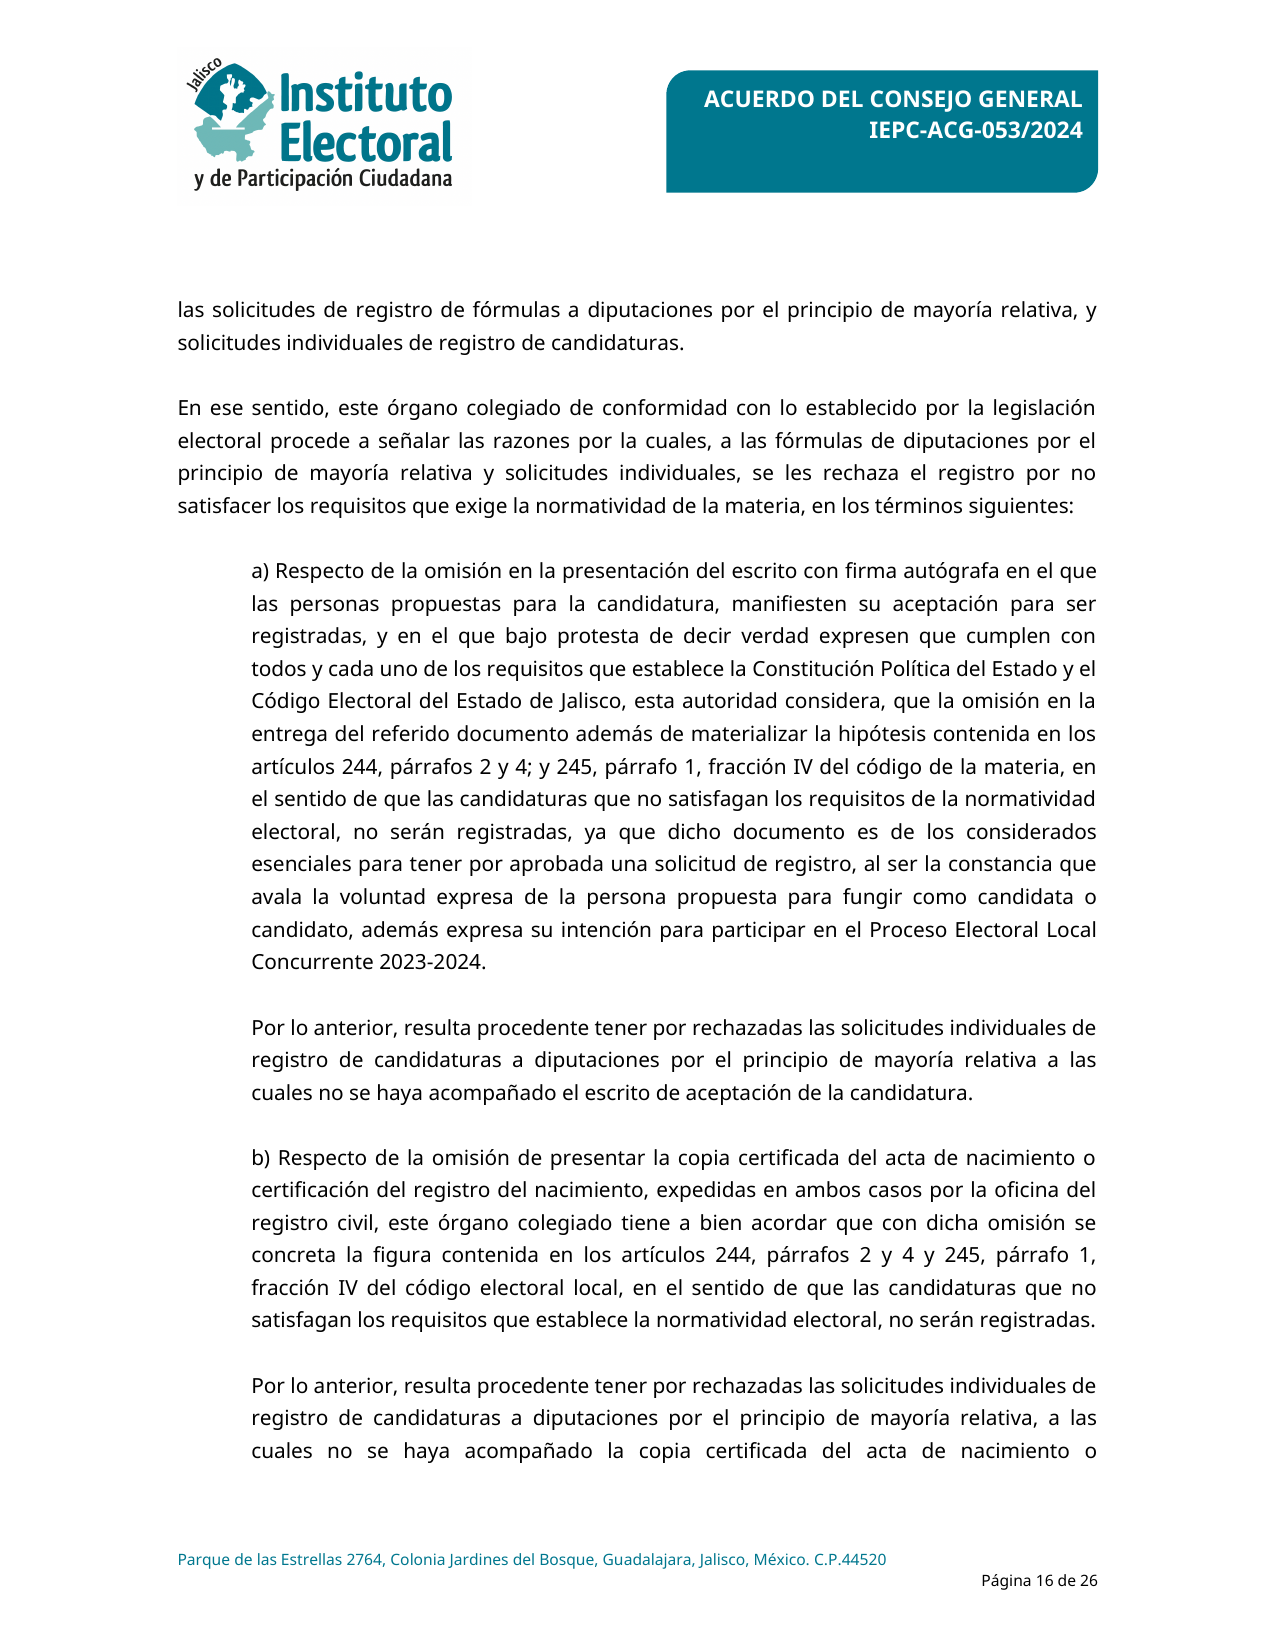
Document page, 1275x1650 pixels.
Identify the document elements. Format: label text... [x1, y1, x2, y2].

text b) Respecto de la omisión de presentar la copia certificada del acta de nacimiento o certificación del registro del nacimiento, expedidas en ambos casos por la oficina del registro civil, este órgano colegiado tiene a bien acordar que con dicha omisión se concreta la figura contenida en los artículos 244, párrafos 2 y 4 y 245, párrafo 1, fracción IV del código electoral local, en el sentido de que las candidaturas que no satisfagan los requisitos que establece la normatividad electoral, no serán registradas. [251, 1143, 1098, 1334]
picture [177, 47, 473, 206]
text En ese sentido, este órgano colegiado de conformidad con lo establecido por la legislación electoral procede a señalar las razones por la cuales, a las fórmulas de diputaciones por el principio de mayoría relativa y solicitudes individuales, se les rechaza el registro por no satisfacer los requisitos que exige la normatividad de la materia, en los términos siguientes: [177, 393, 1098, 519]
text Por lo anterior, resulta procedente tener por rechazadas las solicitudes individuales de registro de candidaturas a diputaciones por el principio de mayoría relativa a las cuales no se haya acompañado el escrito de aceptación de la candidatura. [251, 1013, 1098, 1106]
text a) Respecto de la omisión en la presentación del escrito con firma autógrafa en el que las personas propuestas para la candidatura, manifiesten su aceptación para ser registradas, y en el que bajo protesta de decir verdad expresen que cumplen con todos y cada uno de los requisitos que establece la Constitución Política del Estado y el Código Electoral del Estado de Jalisco, esta autoridad considera, que la omisión en la entrega del referido documento además de materializar la hipótesis contenida en los artículos 244, párrafos 2 y 4; y 245, párrafo 1, fracción IV del código de la materia, en el sentido de que las candidaturas que no satisfagan los requisitos de la normatividad electoral, no serán registradas, ya que dicho documento es de los considerados esenciales para tener por aprobada una solicitud de registro, al ser la constancia que avala la voluntad expresa de la persona propuesta para fungir como candidata o candidato, además expresa su intención para participar en el Proceso Electoral Local Concurrente 2023-2024. [251, 556, 1098, 976]
